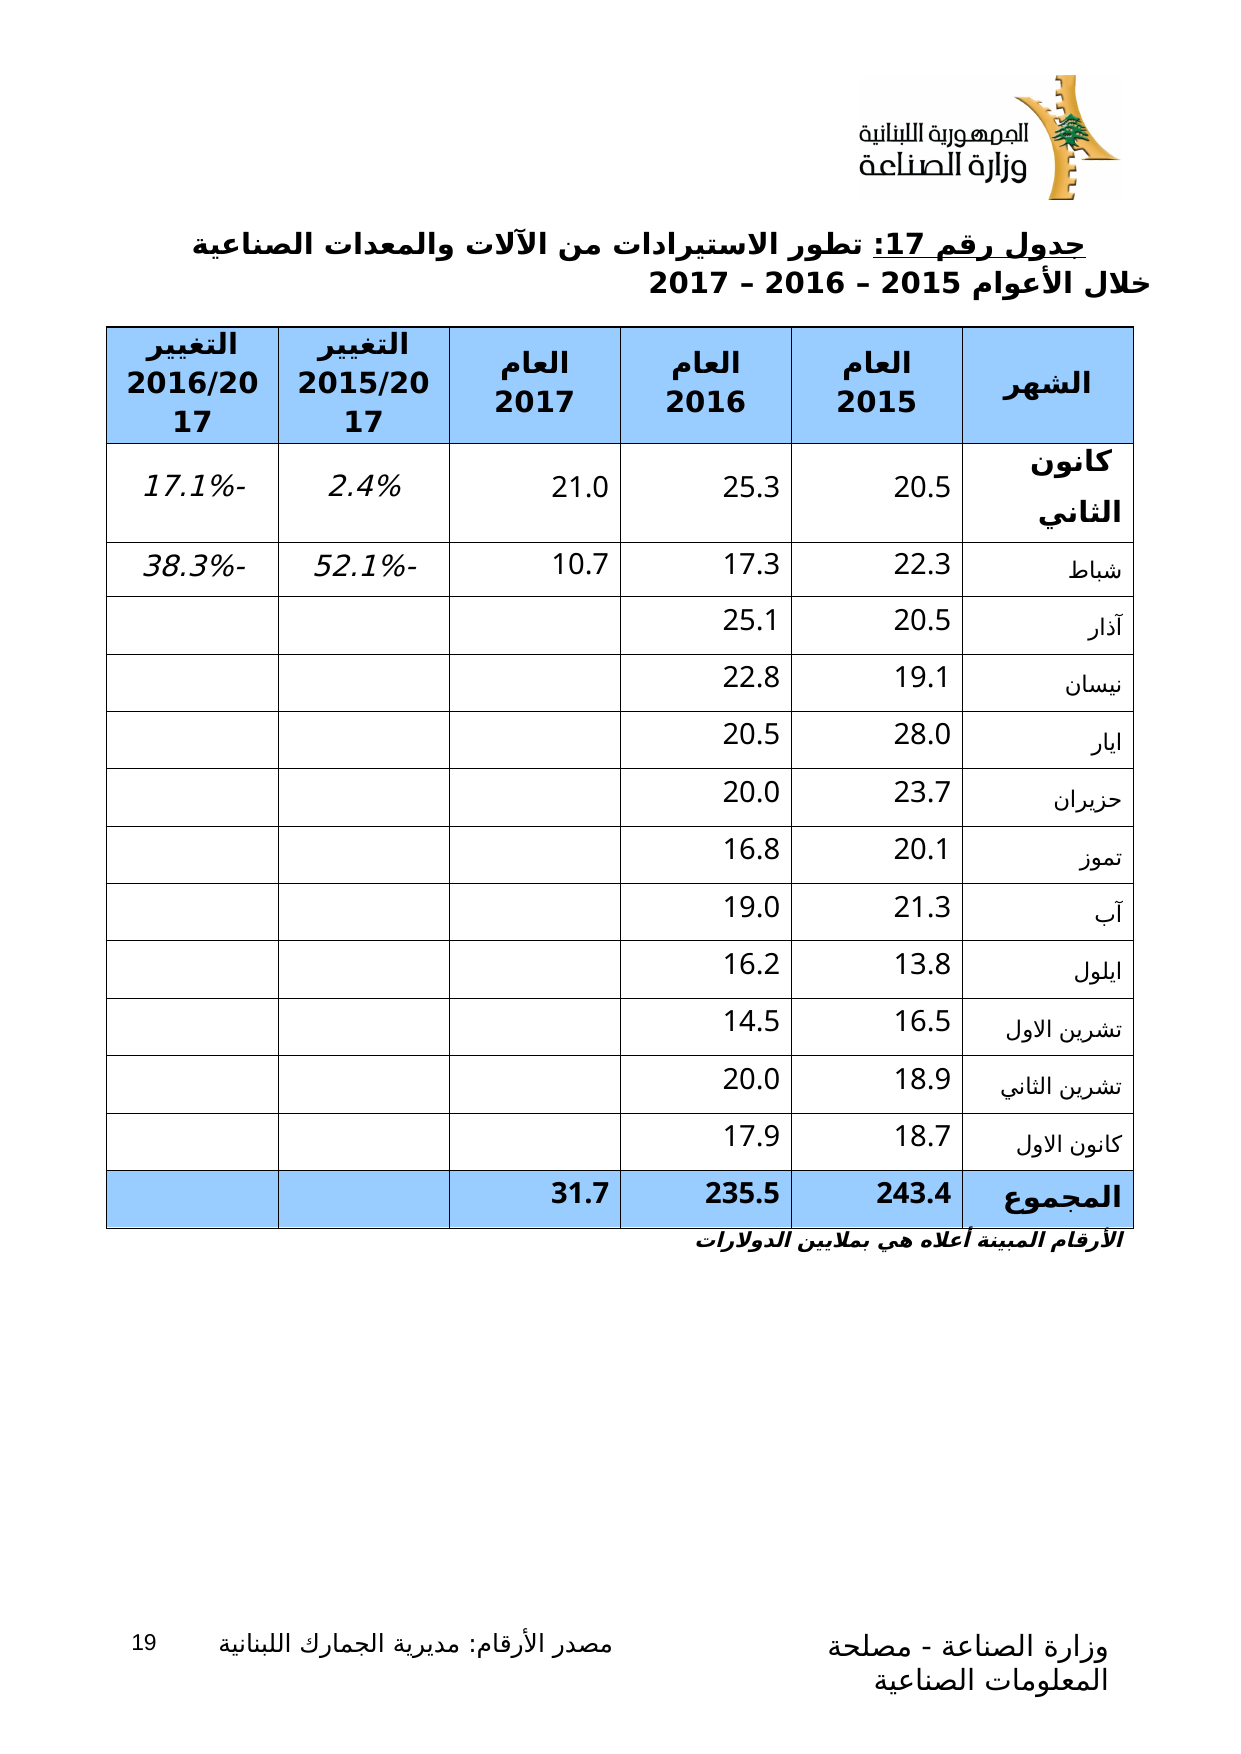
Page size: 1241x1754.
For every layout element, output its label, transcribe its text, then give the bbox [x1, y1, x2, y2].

table_cell 14.5 [621, 999, 791, 1055]
table_header [621, 328, 791, 443]
table_cell 20.0 [621, 769, 791, 826]
table_cell 20.0 [621, 1056, 791, 1113]
table_cell [963, 941, 1133, 998]
table_cell -38.3% [107, 543, 278, 596]
table_cell 20.5 [792, 444, 962, 542]
table_cell 10.7 [450, 543, 620, 596]
table_cell [107, 597, 278, 653]
table_cell [963, 1056, 1133, 1113]
table_cell [963, 597, 1133, 653]
table_cell 16.8 [621, 827, 791, 883]
text الأرقام المبينة أعلاه هي بملايين الدولارات [118, 1229, 1122, 1253]
table_cell [107, 1056, 278, 1113]
table_cell [450, 769, 620, 826]
table_cell [963, 884, 1133, 940]
table_cell 22.8 [621, 655, 791, 711]
table_cell [279, 1171, 449, 1227]
table_cell [963, 444, 1133, 542]
picture [859, 75, 1122, 200]
table_cell [279, 999, 449, 1055]
table_cell 19.0 [621, 884, 791, 940]
table_cell 13.8 [792, 941, 962, 998]
table_header [792, 328, 962, 443]
table_cell [450, 597, 620, 653]
table_cell [450, 884, 620, 940]
table_cell [107, 1114, 278, 1170]
table_cell [279, 712, 449, 768]
table_cell المجموع [963, 1171, 1133, 1227]
text جدول رقم 17: تطور الاستيرادات من الآلات والمعدات الصناعية خلال الأعوام 2015 – 2016 – 2017 [118, 228, 1152, 301]
table_cell 2.4% [279, 444, 449, 542]
table_cell [450, 655, 620, 711]
table_cell [450, 1056, 620, 1113]
table_cell [450, 827, 620, 883]
table_header [450, 328, 620, 443]
table_cell [107, 884, 278, 940]
table_cell [963, 769, 1133, 826]
table_cell [279, 1056, 449, 1113]
table_cell 31.7 [450, 1171, 620, 1227]
table_cell [107, 712, 278, 768]
table_cell [107, 769, 278, 826]
table_cell 25.3 [621, 444, 791, 542]
table_header [279, 328, 449, 443]
table_cell 25.1 [621, 597, 791, 653]
table_cell 17.9 [621, 1114, 791, 1170]
table_cell 20.5 [621, 712, 791, 768]
table_cell [450, 712, 620, 768]
table_cell 28.0 [792, 712, 962, 768]
table_cell 17.3 [621, 543, 791, 596]
table_cell [963, 712, 1133, 768]
table_cell [107, 941, 278, 998]
table_cell [279, 827, 449, 883]
table_cell 23.7 [792, 769, 962, 826]
table_cell [107, 1171, 278, 1227]
table_cell 235.5 [621, 1171, 791, 1227]
table_cell 21.0 [450, 444, 620, 542]
table_header الشهر [963, 328, 1133, 443]
table_cell 16.5 [792, 999, 962, 1055]
table_cell [279, 655, 449, 711]
table_cell [963, 999, 1133, 1055]
table_cell -17.1% [107, 444, 278, 542]
table_cell -52.1% [279, 543, 449, 596]
table_cell [107, 999, 278, 1055]
table_cell [279, 769, 449, 826]
table_cell [450, 1114, 620, 1170]
table_cell [963, 827, 1133, 883]
table_cell [963, 543, 1133, 596]
table_cell [963, 655, 1133, 711]
table_cell 20.5 [792, 597, 962, 653]
table_cell 18.7 [792, 1114, 962, 1170]
table_cell [279, 597, 449, 653]
table_cell 243.4 [792, 1171, 962, 1227]
table_cell [963, 1114, 1133, 1170]
table_cell 18.9 [792, 1056, 962, 1113]
table_cell 20.1 [792, 827, 962, 883]
table_cell [279, 941, 449, 998]
table_cell 21.3 [792, 884, 962, 940]
table_cell [107, 655, 278, 711]
table_cell [279, 884, 449, 940]
table_cell [450, 941, 620, 998]
table_cell [107, 827, 278, 883]
table_cell [279, 1114, 449, 1170]
table_cell [450, 999, 620, 1055]
table_cell 22.3 [792, 543, 962, 596]
table_header [107, 328, 278, 443]
table_cell 19.1 [792, 655, 962, 711]
table_cell 16.2 [621, 941, 791, 998]
